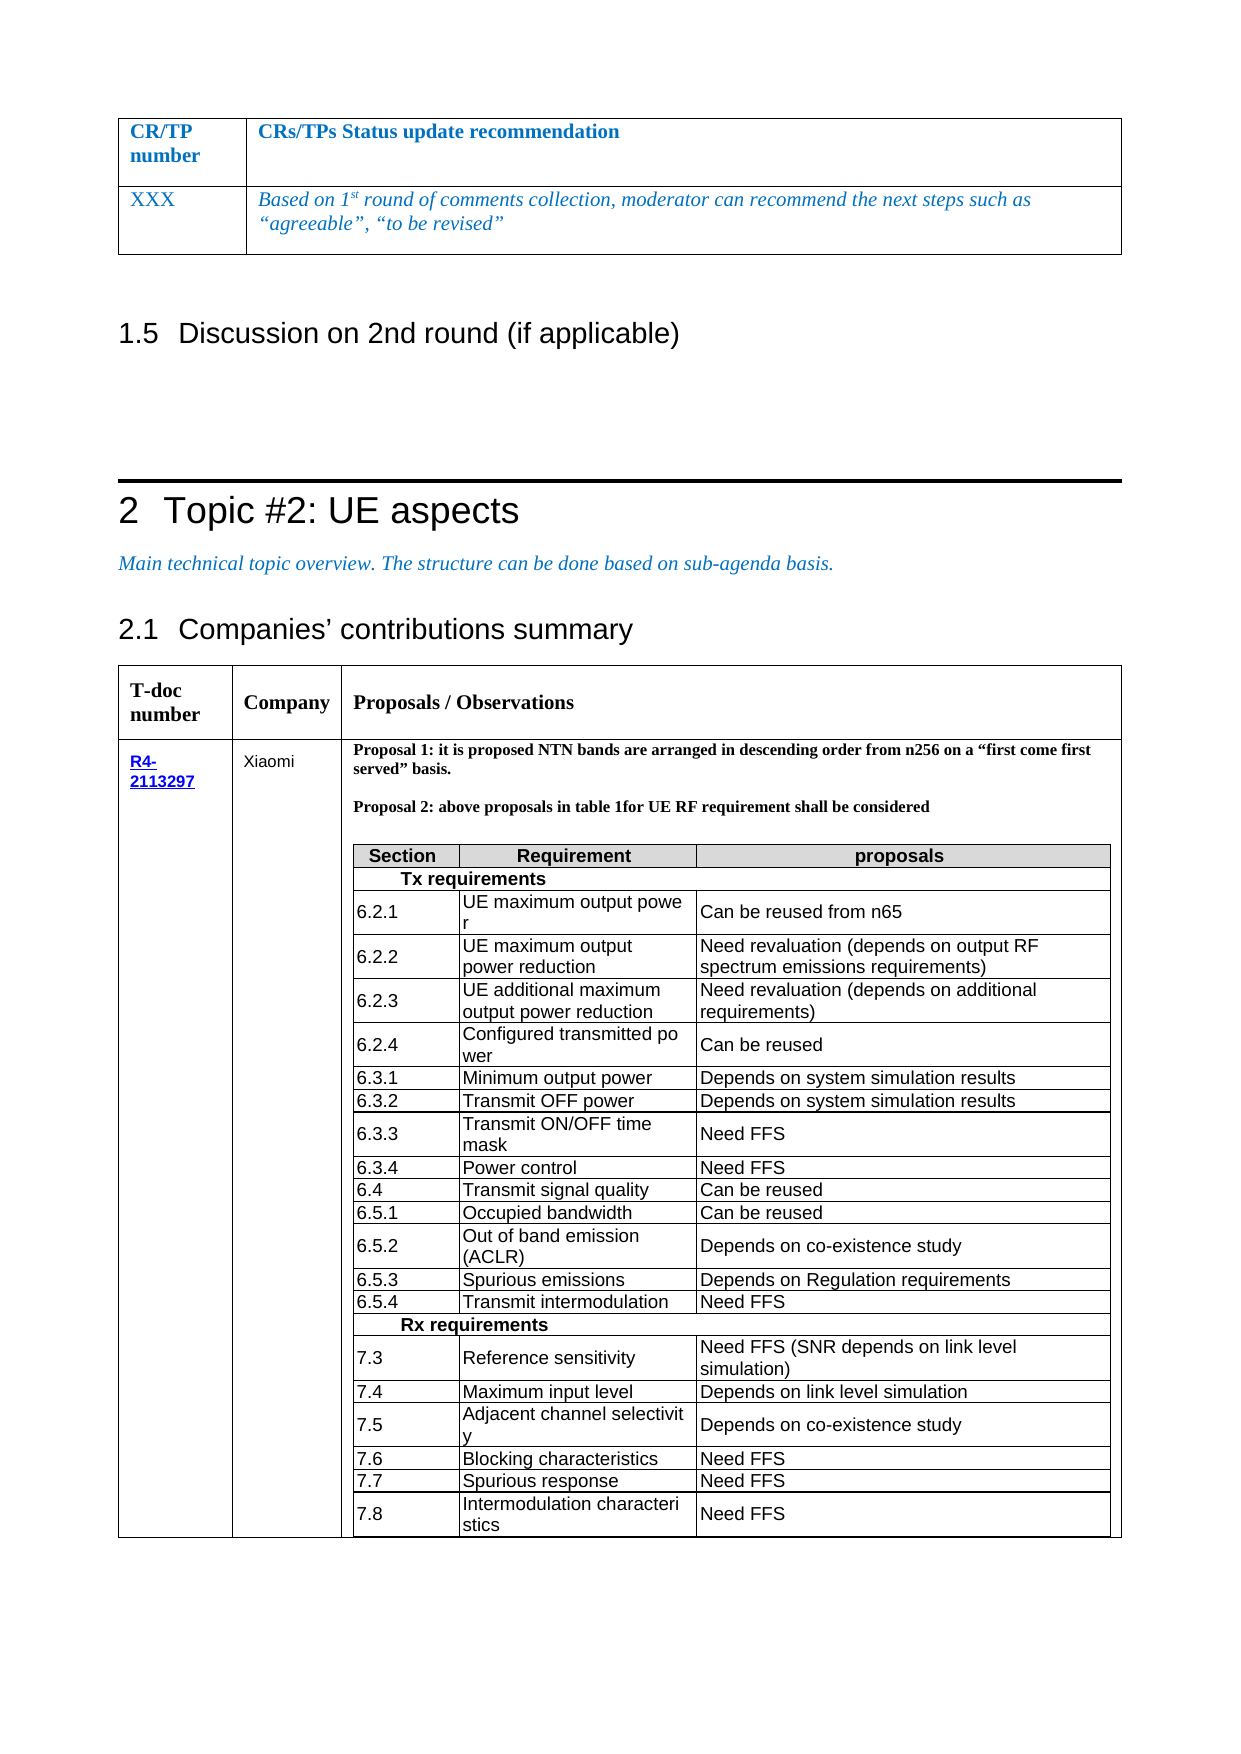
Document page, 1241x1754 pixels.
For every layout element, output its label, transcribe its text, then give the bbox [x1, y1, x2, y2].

table_cell Xiaomi [233, 740, 341, 1537]
table_cell Based on 1st round of comments collection, moderator can recommend the next steps such as “agreeable”, “to be revised” [247, 187, 1121, 254]
table_cell Proposal 1: it is proposed NTN bands are arranged in descending order from n256 on a “first come first served” basis. Proposal 2: above proposals in table 1for UE RF requirement shall be considered [342, 740, 1121, 1537]
table_header CRs/TPs Status update recommendation [247, 119, 1121, 186]
text Main technical topic overview. The structure can be done based on sub-agenda basis. [118, 551, 1122, 575]
table_header CR/TP number [119, 119, 246, 186]
table_header Proposals / Observations [342, 666, 1121, 739]
table_cell XXX [119, 187, 246, 254]
table_header Company [233, 666, 341, 739]
table_header T-doc number [119, 666, 232, 739]
subtitle Topic #2: UE aspects [118, 483, 1122, 532]
subtitle Discussion on 2nd round (if applicable) [118, 316, 1122, 350]
subtitle Companies’ contributions summary [118, 612, 1122, 646]
table_cell R4-2113297 [119, 740, 232, 1537]
